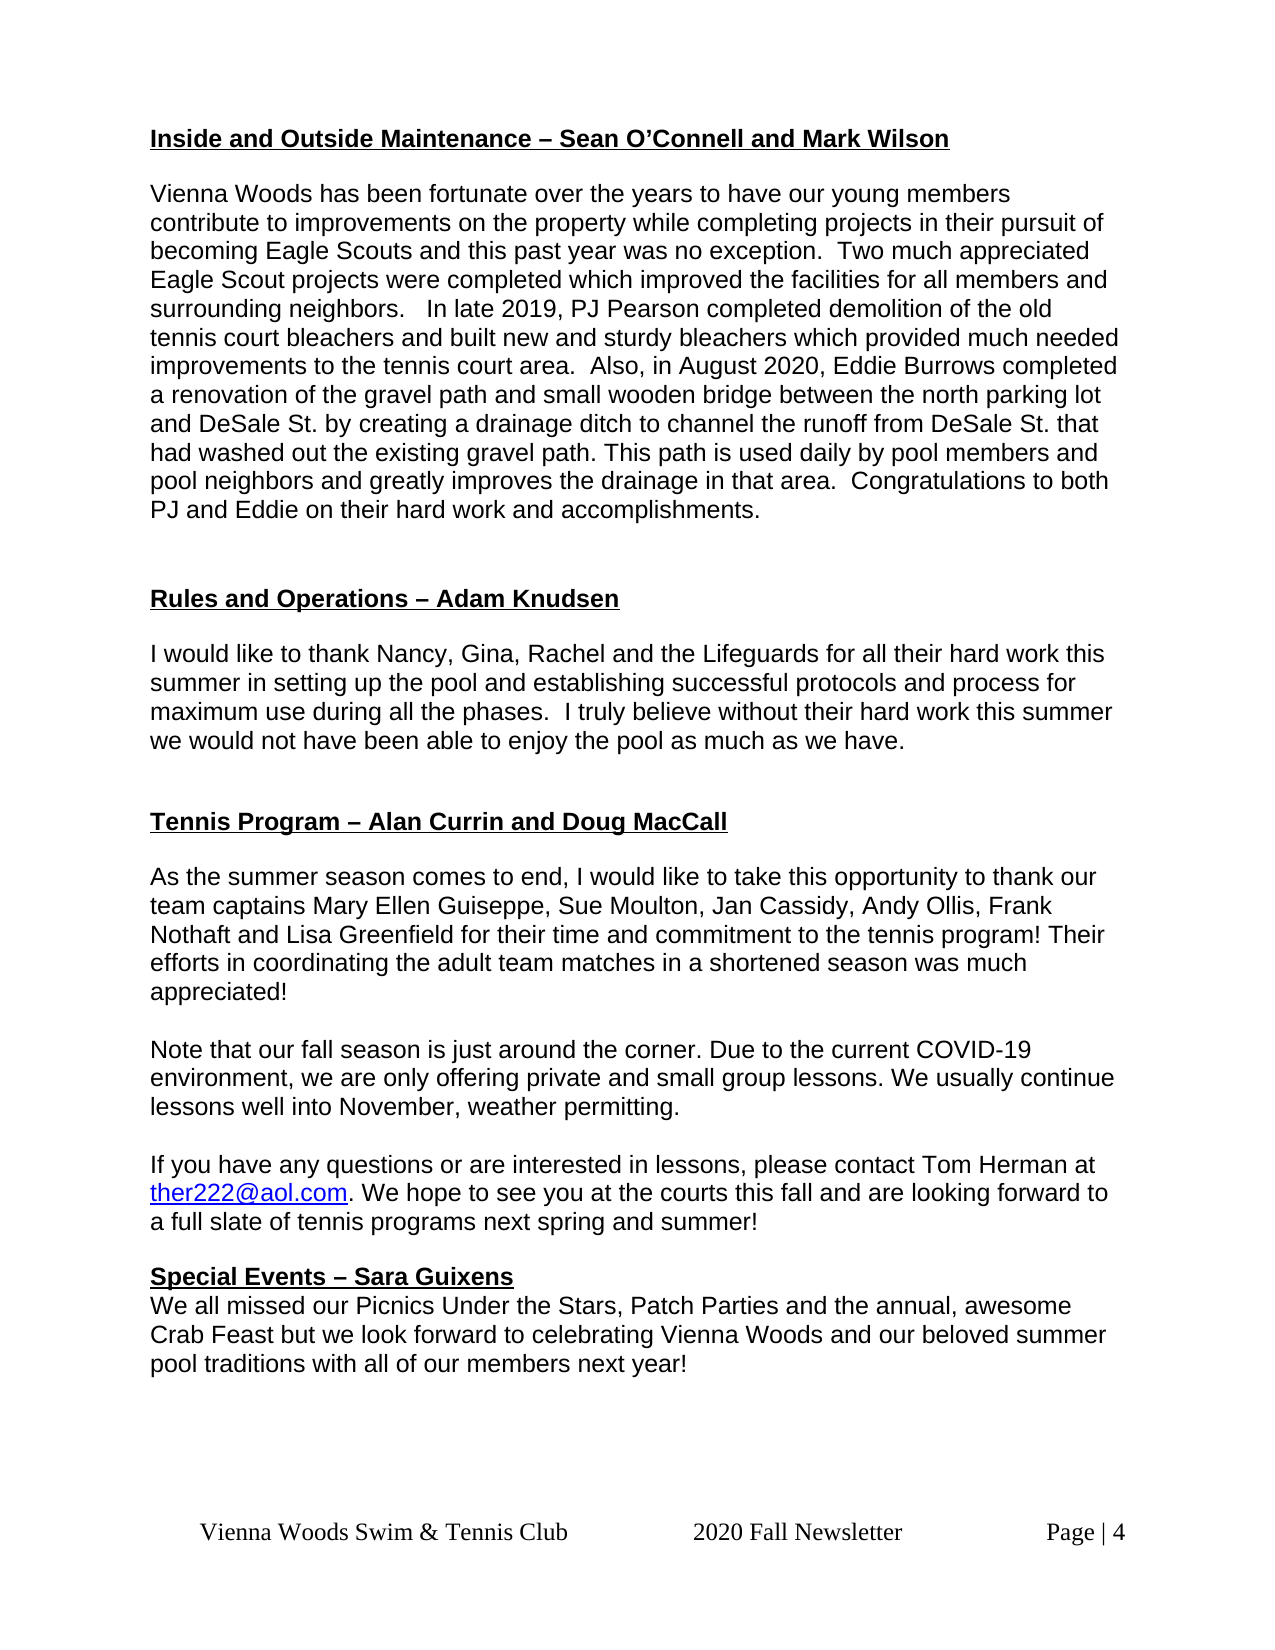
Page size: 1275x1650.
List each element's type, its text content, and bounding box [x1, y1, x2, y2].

text I would like to thank Nancy, Gina, Rachel and the Lifeguards for all their hard work this summer in setting up the pool and establishing successful protocols and process for maximum use during all the phases. I truly believe without their hard work this summer we would not have been able to enjoy the pool as much as we have. [150, 639, 1125, 754]
text Note that our fall season is just around the corner. Due to the current COVID-19 environment, we are only offering private and small group lessons. We usually continue lessons well into November, weather permitting. [150, 1035, 1125, 1121]
text As the summer season comes to end, I would like to take this opportunity to thank our team captains Mary Ellen Guiseppe, Sue Moulton, Jan Cassidy, Andy Ollis, Frank Nothaft and Lisa Greenfield for their time and commitment to the tennis program! Their efforts in coordinating the adult team matches in a shortened season was much appreciated! [150, 862, 1125, 1006]
text Special Events – Sara Guixens [150, 1262, 1109, 1291]
text Rules and Operations – Adam Knudsen [150, 584, 1109, 613]
text We all missed our Picnics Under the Stars, Patch Parties and the annual, awesome Crab Feast but we look forward to celebrating Vienna Woods and our beloved summer pool traditions with all of our members next year! [150, 1291, 1125, 1377]
text If you have any questions or are interested in lessons, please contact Tom Herman at ther222@aol.com. We hope to see you at the courts this fall and are looking forward to a full slate of tennis programs next spring and summer! [150, 1150, 1125, 1236]
text Tennis Program – Alan Currin and Doug MacCall [150, 807, 1109, 836]
text Vienna Woods has been fortunate over the years to have our young members contribute to improvements on the property while completing projects in their pursuit of becoming Eagle Scouts and this past year was no exception. Two much appreciated Eagle Scout projects were completed which improved the facilities for all members and surrounding neighbors. In late 2019, PJ Pearson completed demolition of the old tennis court bleachers and built new and sturdy bleachers which provided much needed improvements to the tennis court area. Also, in August 2020, Eddie Burrows completed a renovation of the gravel path and small wooden bridge between the north parking lot and DeSale St. by creating a drainage ditch to channel the runoff from DeSale St. that had washed out the existing gravel path. This path is used daily by pool members and pool neighbors and greatly improves the drainage in that area. Congratulations to both PJ and Eddie on their hard work and accomplishments. [150, 152, 1125, 524]
text Inside and Outside Maintenance – Sean O’Connell and Mark Wilson [150, 124, 1109, 152]
